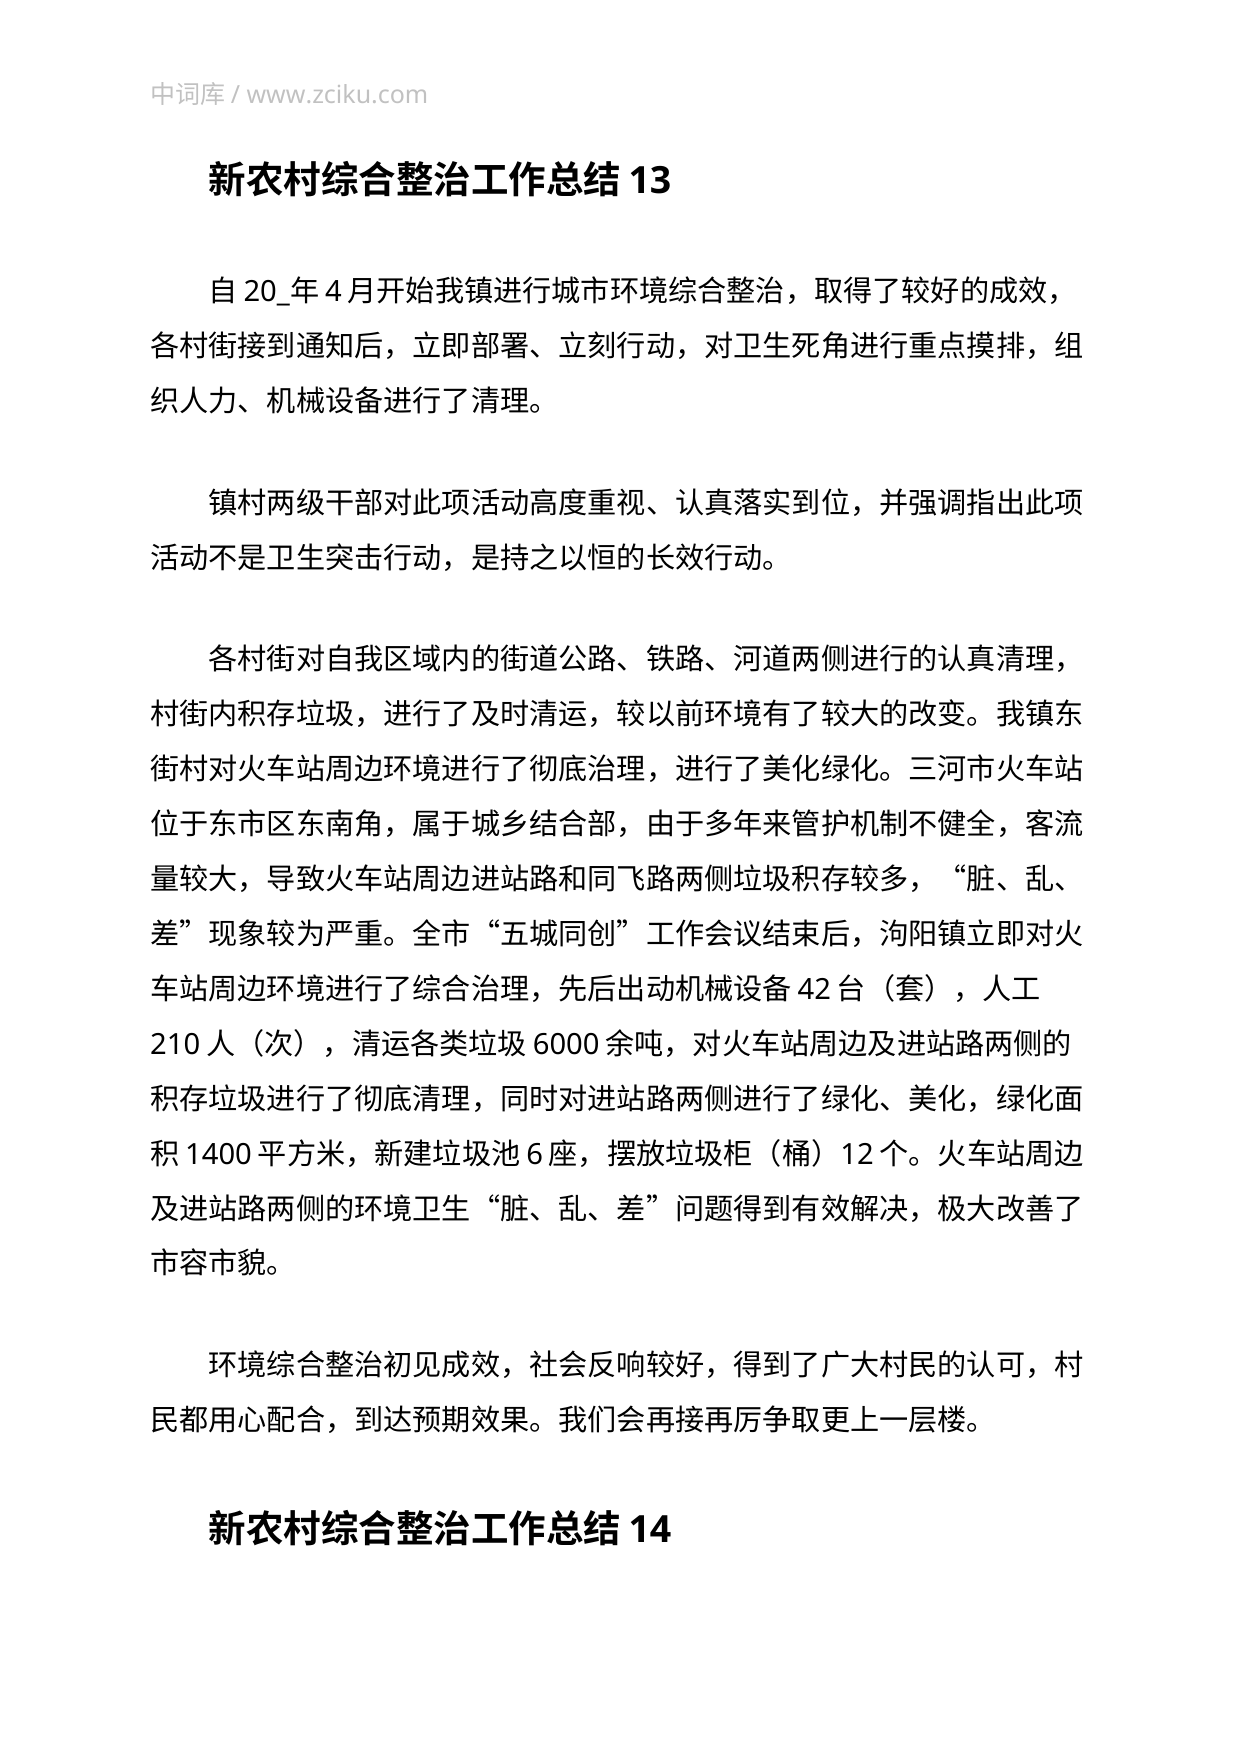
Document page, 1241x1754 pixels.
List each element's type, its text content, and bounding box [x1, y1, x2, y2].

text 新农村综合整治工作总结14 [150, 1498, 1090, 1553]
text 新农村综合整治工作总结13 [150, 150, 1090, 204]
text 自20_年4月开始我镇进行城市环境综合整治，取得了较好的成效，各村街接到通知后，立即部署、立刻行动，对卫生死角进行重点摸排，组织人力、机械设备进行了清理。 [150, 268, 1090, 420]
text 环境综合整治初见成效，社会反响较好，得到了广大村民的认可，村民都用心配合，到达预期效果。我们会再接再厉争取更上一层楼。 [150, 1342, 1090, 1439]
text 镇村两级干部对此项活动高度重视、认真落实到位，并强调指出此项活动不是卫生突击行动，是持之以恒的长效行动。 [150, 479, 1090, 576]
text 各村街对自我区域内的街道公路、铁路、河道两侧进行的认真清理，村街内积存垃圾，进行了及时清运，较以前环境有了较大的改变。我镇东街村对火车站周边环境进行了彻底治理，进行了美化绿化。三河市火车站位于东市区东南角，属于城乡结合部，由于多年来管护机制不健全，客流量较大，导致火车站周边进站路和同飞路两侧垃圾积存较多，“脏、乱、差”现象较为严重。全市“五城同创”工作会议结束后，泃阳镇立即对火车站周边环境进行了综合治理，先后出动机械设备42台（套），人工210人（次），清运各类垃圾6000余吨，对火车站周边及进站路两侧的积存垃圾进行了彻底清理，同时对进站路两侧进行了绿化、美化，绿化面积1400平方米，新建垃圾池6座，摆放垃圾柜（桶）12个。火车站周边及进站路两侧的环境卫生“脏、乱、差”问题得到有效解决，极大改善了市容市貌。 [150, 636, 1090, 1282]
